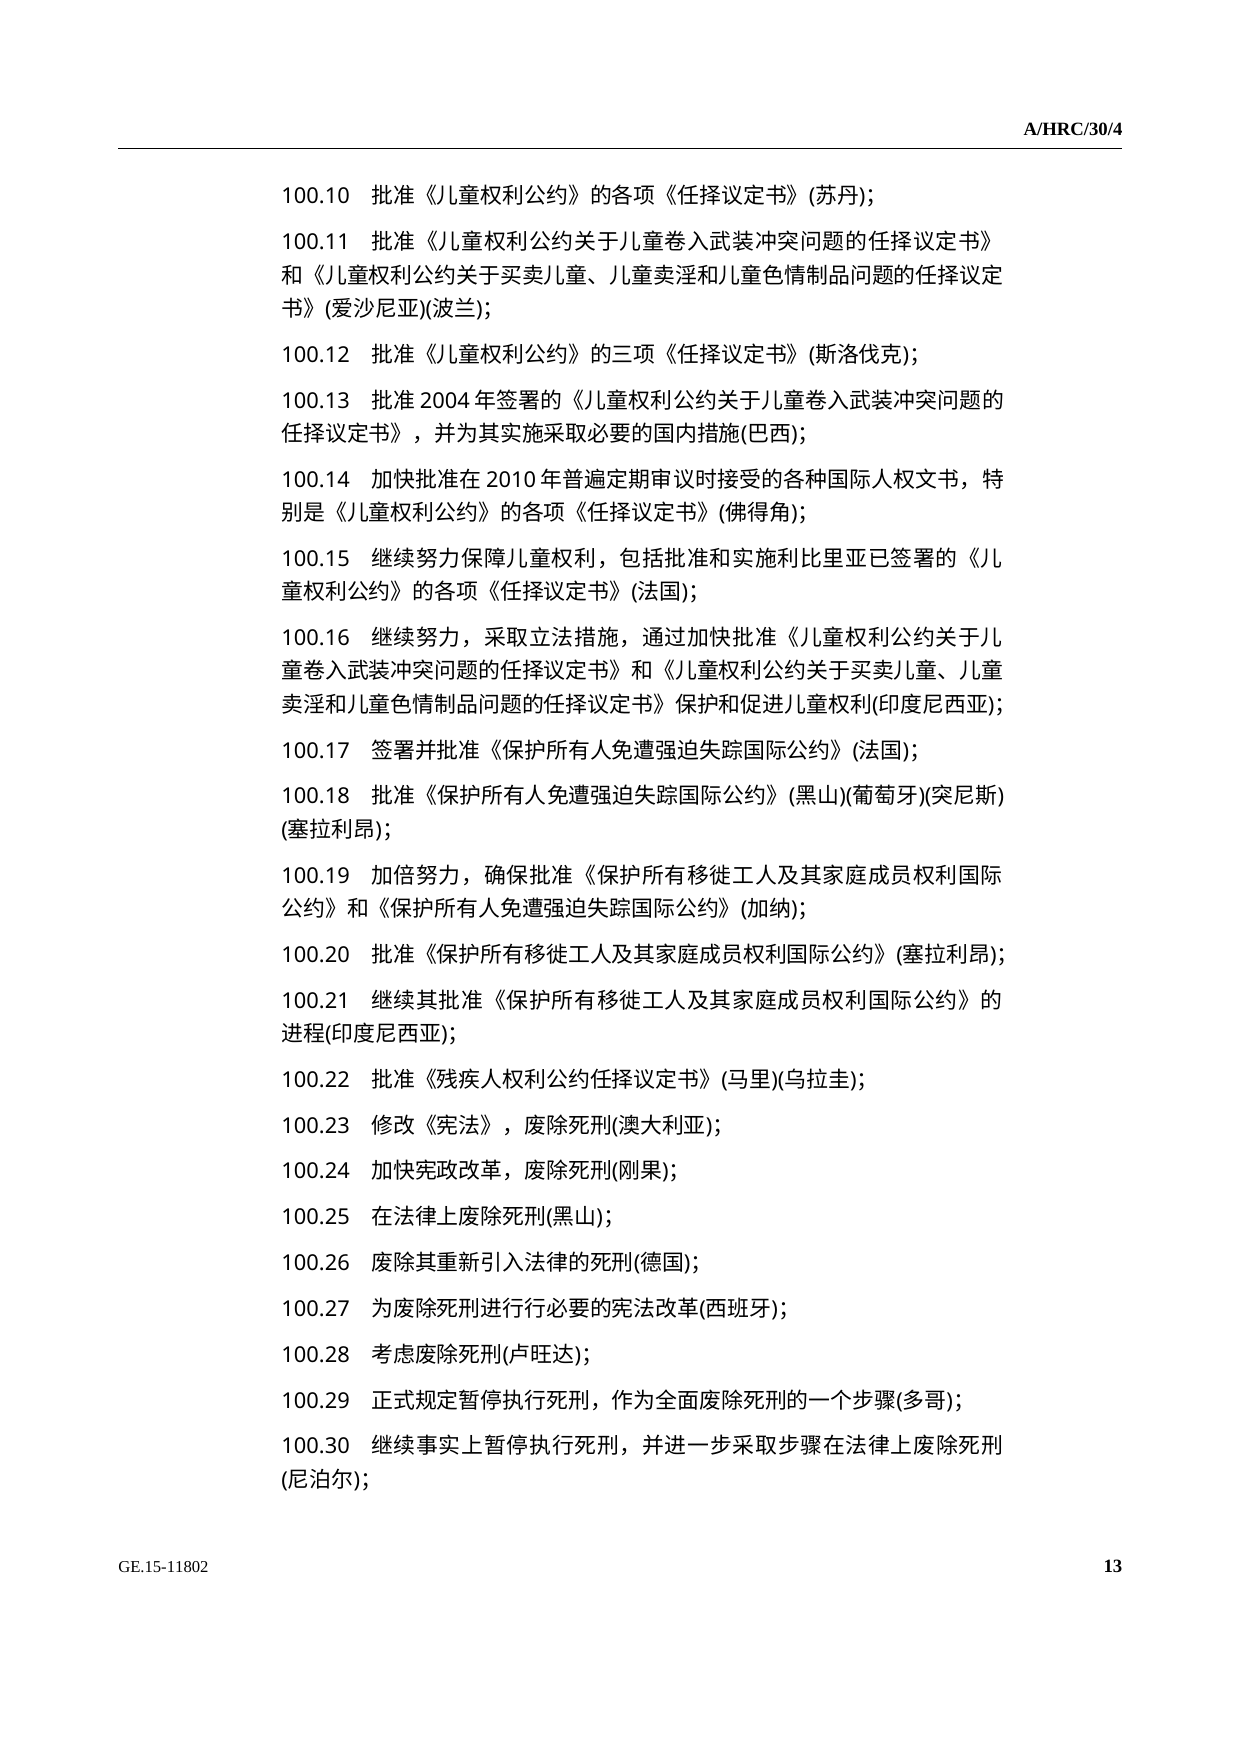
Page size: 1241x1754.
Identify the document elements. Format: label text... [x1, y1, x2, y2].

text 100.13 批准2004年签署的《儿童权利公约关于儿童卷入武装冲突问题的任择议定书》，并为其实施采取必要的国内措施(巴西)； [281, 381, 1004, 448]
text 100.14 加快批准在2010年普遍定期审议时接受的各种国际人权文书，特别是《儿童权利公约》的各项《任择议定书》(佛得角)； [281, 461, 1004, 527]
text 100.16 继续努力，采取立法措施，通过加快批准《儿童权利公约关于儿童卷入武装冲突问题的任择议定书》和《儿童权利公约关于买卖儿童、儿童卖淫和儿童色情制品问题的任择议定书》保护和促进儿童权利(印度尼西亚)； [281, 619, 1004, 719]
text 100.28 考虑废除死刑(卢旺达)； [281, 1336, 1004, 1369]
text 100.20 批准《保护所有移徙工人及其家庭成员权利国际公约》(塞拉利昂)； [281, 936, 1004, 969]
text 100.15 继续努力保障儿童权利，包括批准和实施利比里亚已签署的《儿童权利公约》的各项《任择议定书》(法国)； [281, 540, 1004, 606]
text 100.30 继续事实上暂停执行死刑，并进一步采取步骤在法律上废除死刑(尼泊尔)； [281, 1427, 1004, 1494]
text 100.11 批准《儿童权利公约关于儿童卷入武装冲突问题的任择议定书》和《儿童权利公约关于买卖儿童、儿童卖淫和儿童色情制品问题的任择议定书》(爱沙尼亚)(波兰)； [281, 223, 1004, 323]
text 100.19 加倍努力，确保批准《保护所有移徙工人及其家庭成员权利国际公约》和《保护所有人免遭强迫失踪国际公约》(加纳)； [281, 856, 1004, 923]
text 100.29 正式规定暂停执行死刑，作为全面废除死刑的一个步骤(多哥)； [281, 1381, 1004, 1415]
text 100.22 批准《残疾人权利公约任择议定书》(马里)(乌拉圭)； [281, 1061, 1004, 1094]
text 100.27 为废除死刑进行行必要的宪法改革(西班牙)； [281, 1290, 1004, 1323]
text 100.21 继续其批准《保护所有移徙工人及其家庭成员权利国际公约》的进程(印度尼西亚)； [281, 981, 1004, 1048]
text 100.26 废除其重新引入法律的死刑(德国)； [281, 1244, 1004, 1277]
text 100.10 批准《儿童权利公约》的各项《任择议定书》(苏丹)； [281, 177, 1004, 211]
text 100.23 修改《宪法》，废除死刑(澳大利亚)； [281, 1106, 1004, 1140]
text 100.25 在法律上废除死刑(黑山)； [281, 1198, 1004, 1231]
text 100.24 加快宪政改革，废除死刑(刚果)； [281, 1152, 1004, 1186]
text 100.12 批准《儿童权利公约》的三项《任择议定书》(斯洛伐克)； [281, 336, 1004, 369]
text 100.18 批准《保护所有人免遭强迫失踪国际公约》(黑山)(葡萄牙)(突尼斯)(塞拉利昂)； [281, 777, 1004, 844]
text 100.17 签署并批准《保护所有人免遭强迫失踪国际公约》(法国)； [281, 731, 1004, 765]
